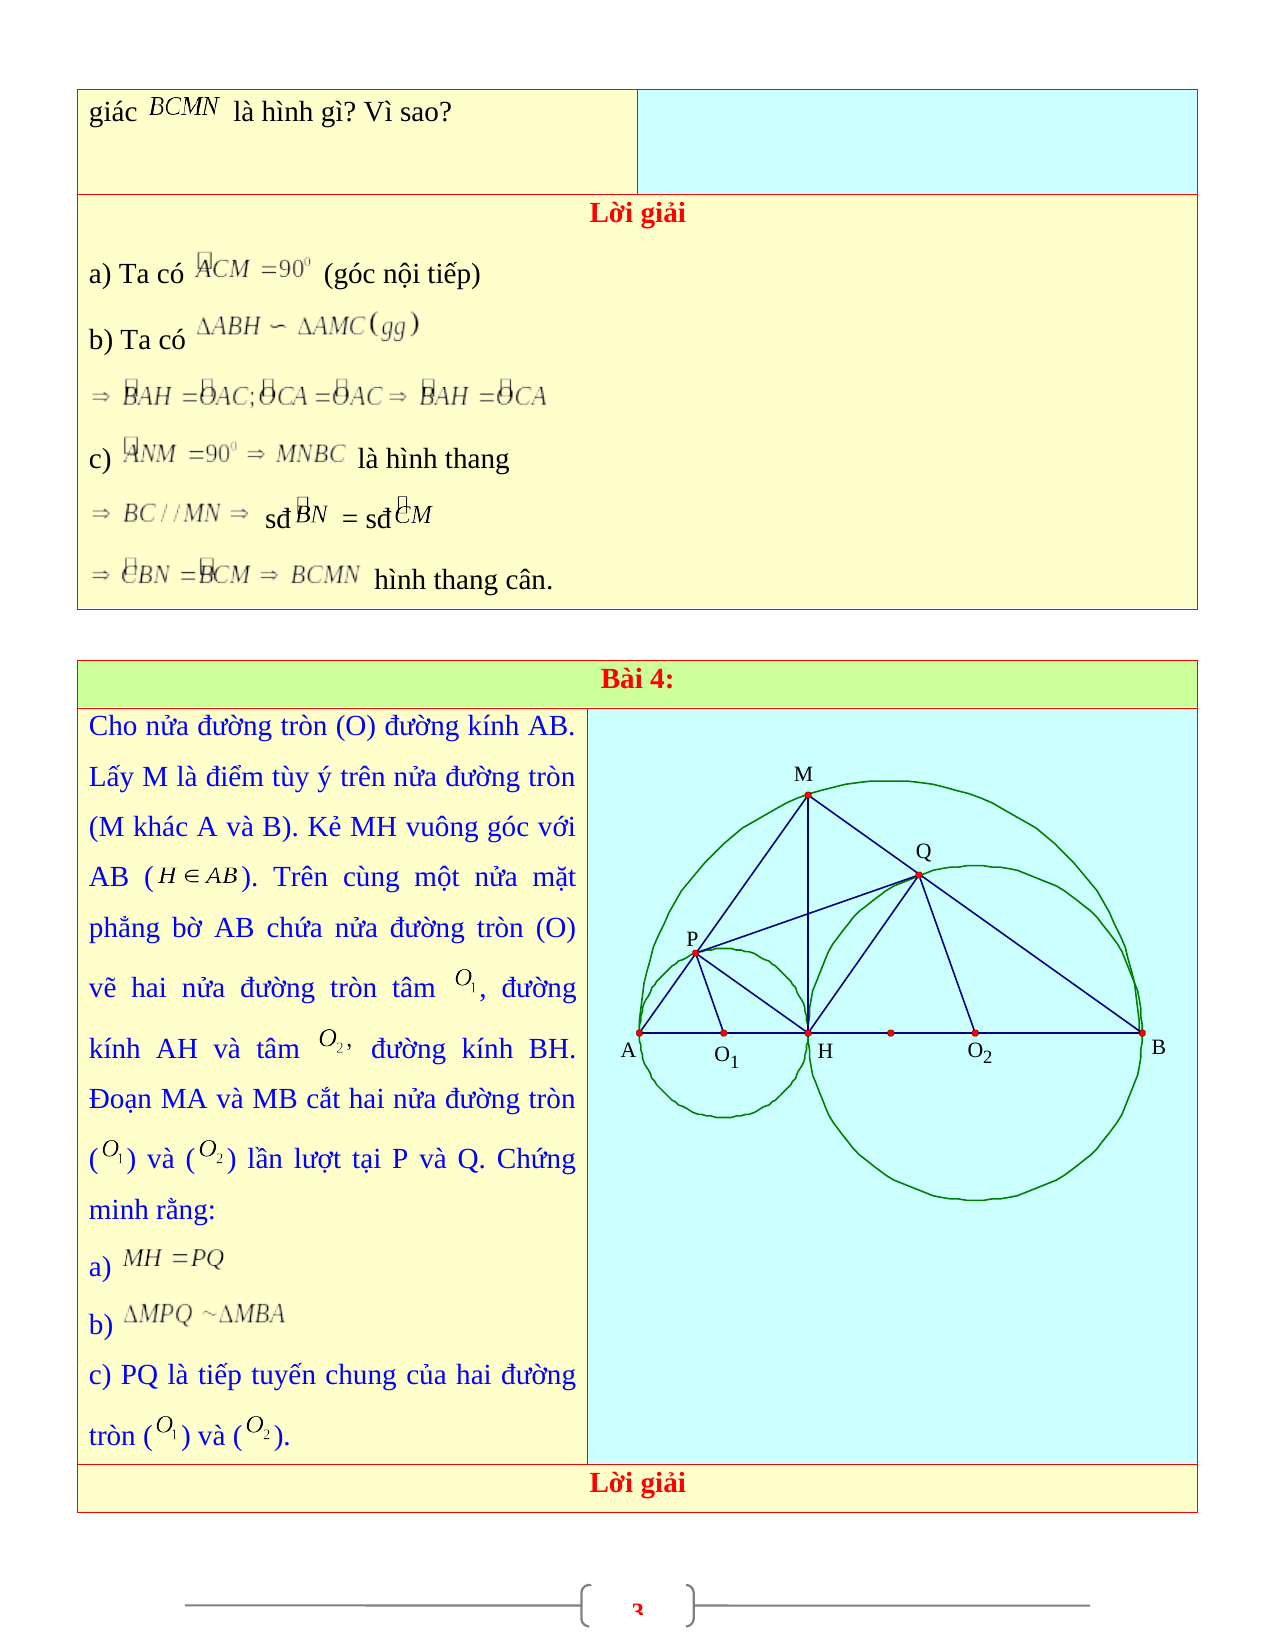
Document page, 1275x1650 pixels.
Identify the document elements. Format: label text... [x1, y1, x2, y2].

table_cell Cho nửa đường tròn (O) đường kính AB. Lấy M là điểm tùy ý trên nửa đường tròn (M khác A và B). Kẻ MH vuông góc với AB (). Trên cùng một nửa mặt phẳng bờ AB chứa nửa đường tròn (O) vẽ hai nửa đường tròn tâm , đường kính AH và tâm đường kính BH. Đoạn MA và MB cắt hai nửa đường tròn () và () lần lượt tại P và Q. Chứng minh rằng: a) b) c) PQ là tiếp tuyến chung của hai đường tròn () và (). [78, 709, 587, 1464]
table_cell [638, 90, 1197, 194]
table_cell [78, 1465, 1197, 1512]
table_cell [78, 90, 637, 194]
table_header Bài 4: [78, 661, 1197, 707]
table_cell [588, 709, 1197, 1464]
table_cell Lời giải a) Ta có (góc nội tiếp) b) Ta có c) là hình thang sđ = sđ hình thang cân. [78, 195, 1197, 608]
